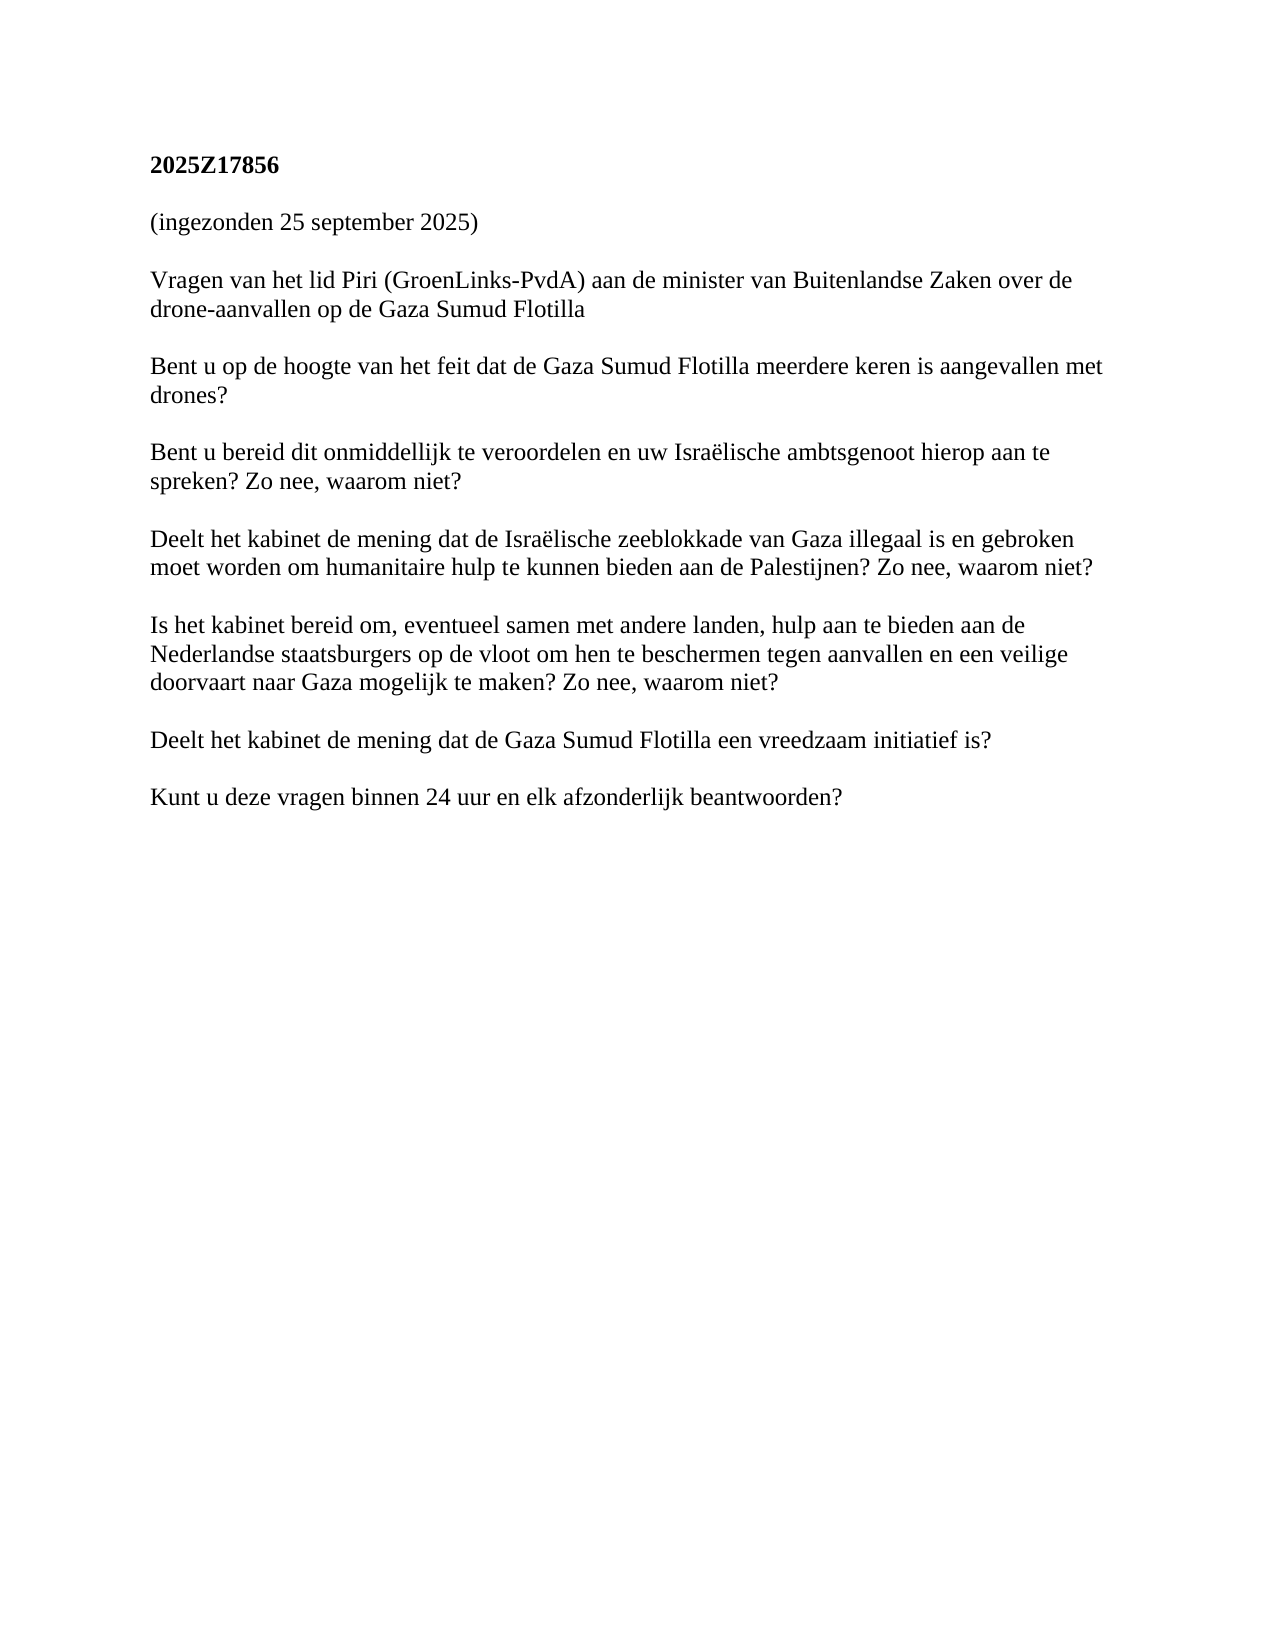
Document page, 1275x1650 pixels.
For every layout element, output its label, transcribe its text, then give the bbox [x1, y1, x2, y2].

text 2025Z17856 [150, 150, 1125, 207]
text Vragen van het lid Piri (GroenLinks-PvdA) aan de minister van Buitenlandse Zaken over de drone-aanvallen op de Gaza Sumud Flotilla [150, 265, 1125, 351]
text (ingezonden 25 september 2025) [150, 207, 1125, 265]
